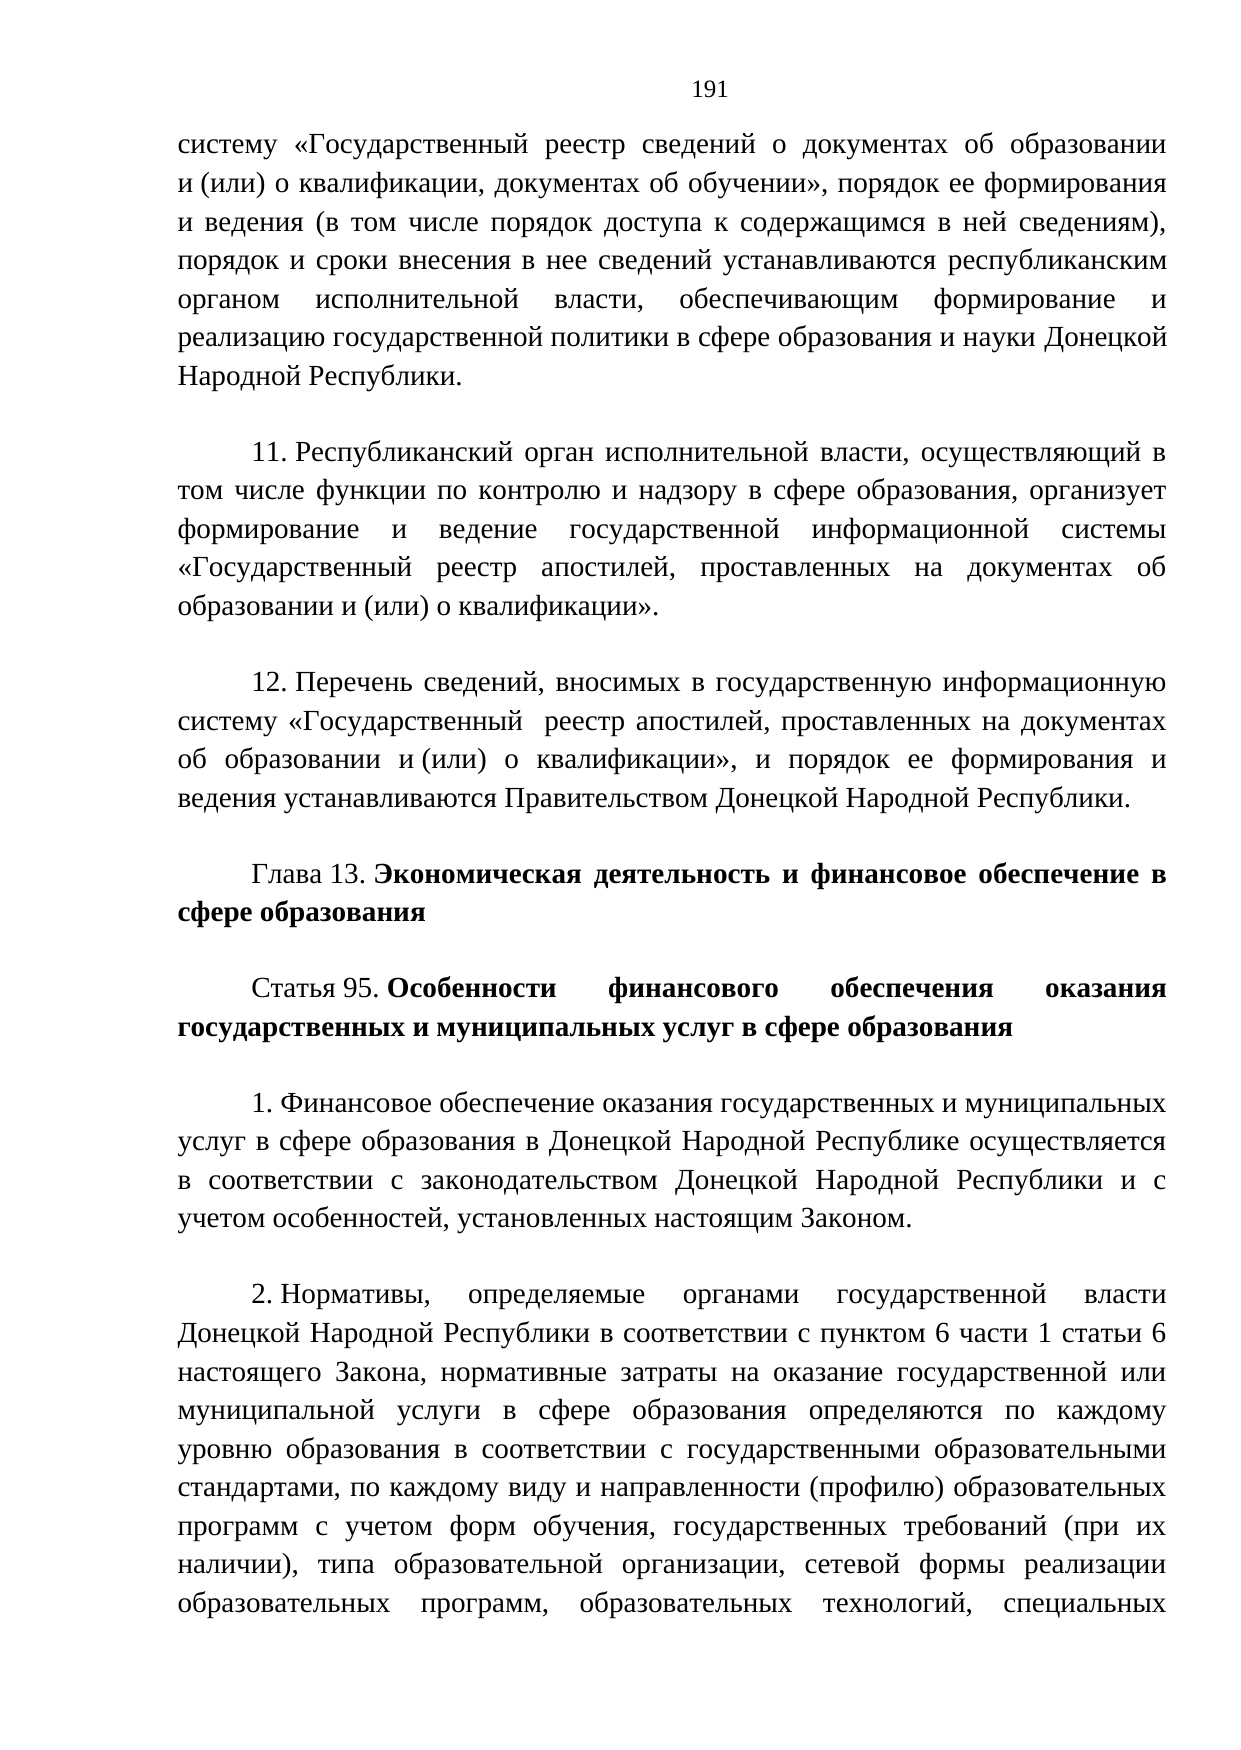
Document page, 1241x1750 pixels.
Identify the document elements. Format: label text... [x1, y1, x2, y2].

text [177, 1277, 1167, 1618]
text 1. Финансовое обеспечение оказания государственных и муниципальных услуг в сфере образования в Донецкой Народной Республике осуществляется в соответствии с законодательством Донецкой Народной Республики и с учетом особенностей, установленных настоящим Законом. [177, 1085, 1167, 1234]
text Статья 95. Особенности финансового обеспечения оказания государственных и муниципальных услуг в сфере образования [177, 970, 1167, 1042]
text Глава 13. Экономическая деятельность и финансовое обеспечение в сфере образования [177, 856, 1167, 928]
text 11. Республиканский орган исполнительной власти, осуществляющий в том числе функции по контролю и надзору в сфере образования, организует формирование и ведение государственной информационной системы «Государственный реестр апостилей, проставленных на документах об образовании и (или) о квалификации». [177, 434, 1167, 622]
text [177, 127, 1167, 391]
text 12. Перечень сведений, вносимых в государственную информационную систему «Государственный реестр апостилей, проставленных на документах об образовании и (или) о квалификации», и порядок ее формирования и ведения устанавливаются Правительством Донецкой Народной Республики. [177, 664, 1167, 813]
